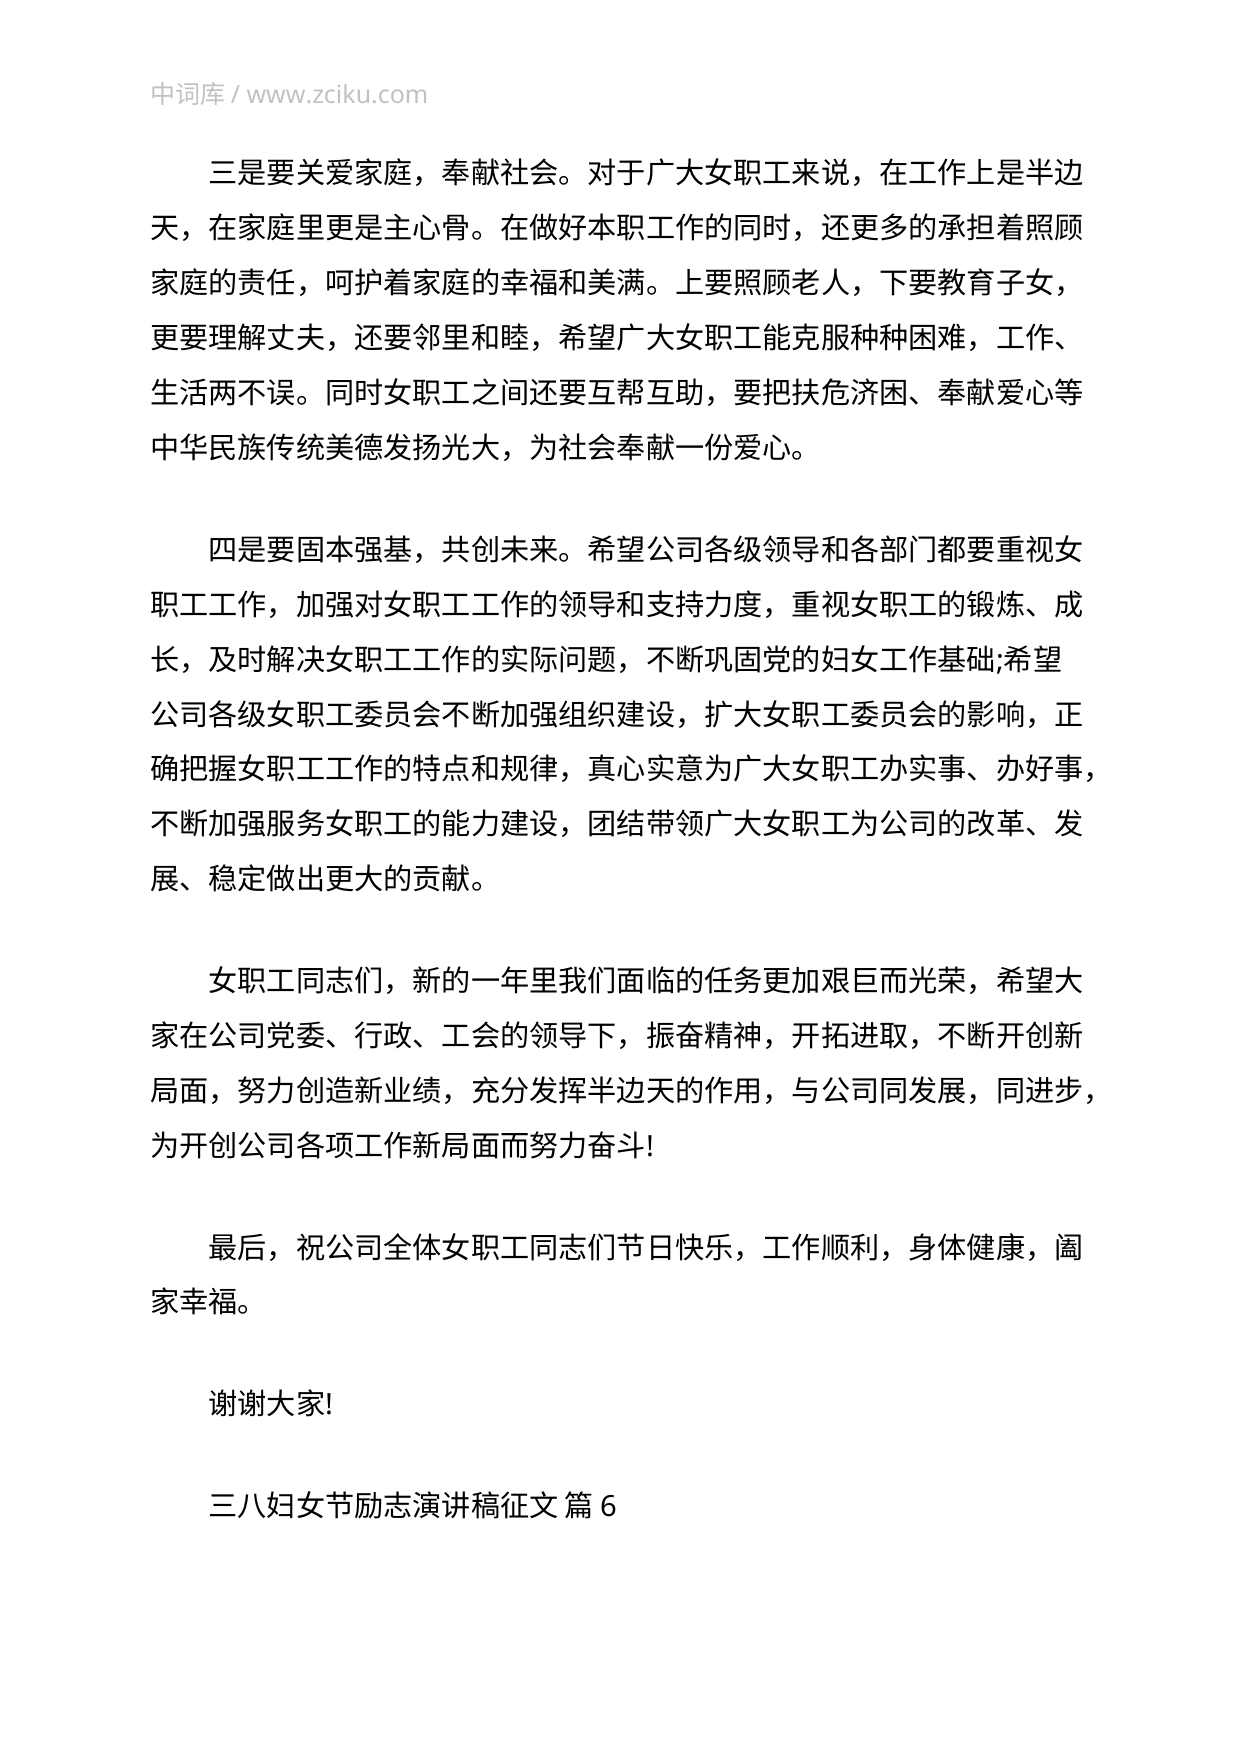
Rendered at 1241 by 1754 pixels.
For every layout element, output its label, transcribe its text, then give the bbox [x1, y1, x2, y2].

text 四是要固本强基，共创未来。希望公司各级领导和各部门都要重视女职工工作，加强对女职工工作的领导和支持力度，重视女职工的锻炼、成长，及时解决女职工工作的实际问题，不断巩固党的妇女工作基础;希望公司各级女职工委员会不断加强组织建设，扩大女职工委员会的影响，正确把握女职工工作的特点和规律，真心实意为广大女职工办实事、办好事，不断加强服务女职工的能力建设，团结带领广大女职工为公司的改革、发展、稳定做出更大的贡献。 [150, 526, 1090, 898]
text 三是要关爱家庭，奉献社会。对于广大女职工来说，在工作上是半边天，在家庭里更是主心骨。在做好本职工作的同时，还更多的承担着照顾家庭的责任，呵护着家庭的幸福和美满。上要照顾老人，下要教育子女，更要理解丈夫，还要邻里和睦，希望广大女职工能克服种种困难，工作、生活两不误。同时女职工之间还要互帮互助，要把扶危济困、奉献爱心等中华民族传统美德发扬光大，为社会奉献一份爱心。 [150, 150, 1090, 467]
text 三八妇女节励志演讲稿征文 篇6 [150, 1483, 1090, 1525]
text 女职工同志们，新的一年里我们面临的任务更加艰巨而光荣，希望大家在公司党委、行政、工会的领导下，振奋精神，开拓进取，不断开创新局面，努力创造新业绩，充分发挥半边天的作用，与公司同发展，同进步，为开创公司各项工作新局面而努力奋斗! [150, 957, 1090, 1164]
text 谢谢大家! [150, 1381, 1090, 1423]
text 最后，祝公司全体女职工同志们节日快乐，工作顺利，身体健康，阖家幸福。 [150, 1224, 1090, 1321]
